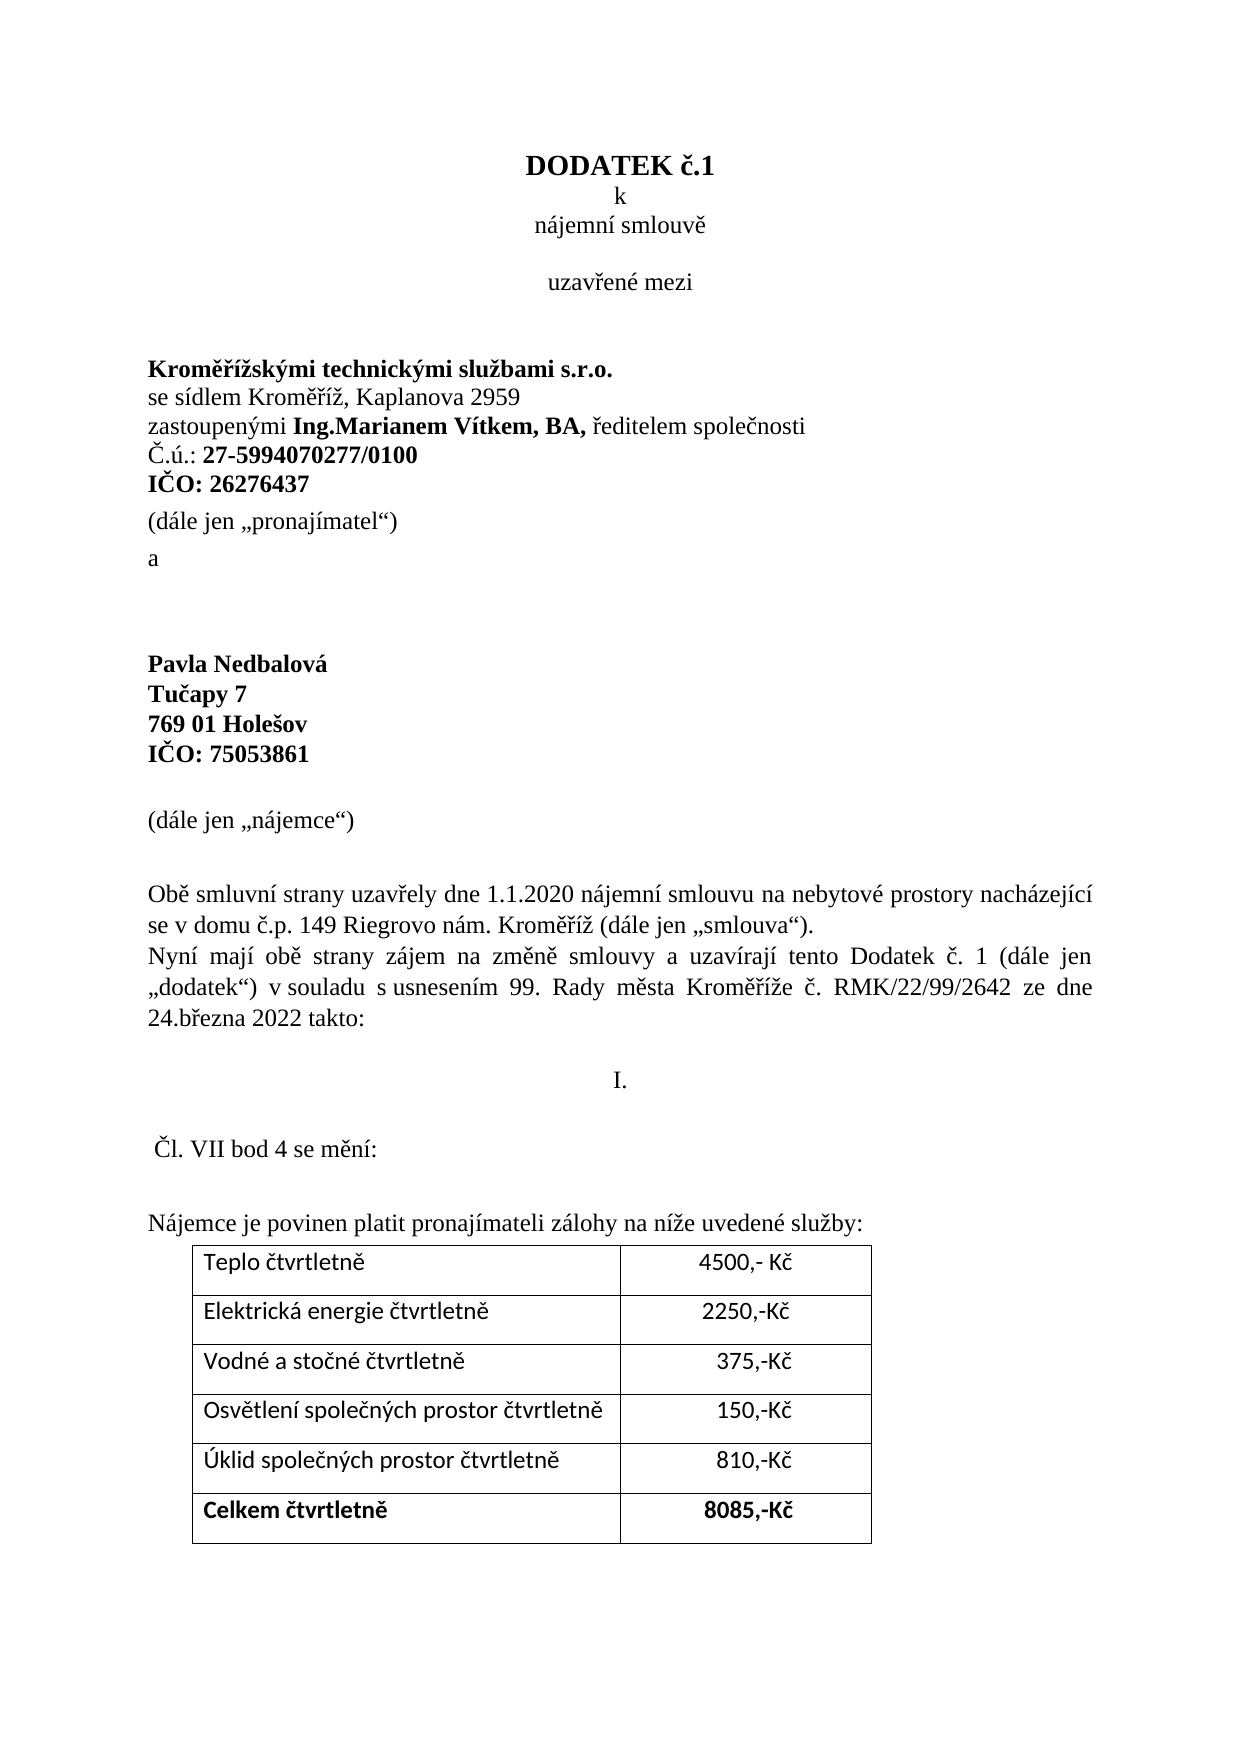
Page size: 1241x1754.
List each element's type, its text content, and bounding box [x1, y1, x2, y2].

text IČO: 26276437 [148, 469, 1093, 497]
text DODATEK č.1 [148, 148, 1093, 181]
table_cell Elektrická energie čtvrtletně [193, 1296, 620, 1344]
table_cell 810,-Kč [621, 1444, 871, 1493]
text (dále jen „pronajímatel“) [148, 506, 1093, 534]
table_cell Vodné a stočné čtvrtletně [193, 1345, 620, 1394]
text (dále jen „nájemce“) [148, 805, 1093, 834]
table_header Teplo čtvrtletně [193, 1246, 620, 1294]
table_cell 375,-Kč [621, 1345, 871, 1394]
text Nyní mají obě strany zájem na změně smlouvy a uzavírají tento Dodatek č. 1 (dále jen „dodatek“) v souladu s usnesením 99. Rady města Kroměříže č. RMK/22/99/2642 ze dne 24.března 2022 takto: [148, 941, 1093, 1032]
text Tučapy 7 [148, 679, 1093, 708]
text se sídlem Kroměříž, Kaplanova 2959 [148, 382, 1093, 411]
table_cell 2250,-Kč [621, 1296, 871, 1344]
text zastoupenými Ing.Marianem Vítkem, BA, ředitelem společnosti [148, 411, 1093, 440]
table_cell Úklid společných prostor čtvrtletně [193, 1444, 620, 1493]
table_cell 150,-Kč [621, 1395, 871, 1443]
text uzavřené mezi [148, 267, 1093, 296]
text Č.ú.: 27-5994070277/0100 [148, 440, 1093, 469]
text I. [148, 1066, 1093, 1094]
text k [148, 181, 1093, 210]
text Obě smluvní strany uzavřely dne 1.1.2020 nájemní smlouvu na nebytové prostory nacházející se v domu č.p. 149 Riegrovo nám. Kroměříž (dále jen „smlouva“). [148, 879, 1093, 939]
table_cell 8085,-Kč [621, 1494, 871, 1542]
text Nájemce je povinen platit pronajímateli zálohy na níže uvedené služby: [148, 1208, 1093, 1237]
text Kroměřížskými technickými službami s.r.o. [148, 354, 1093, 382]
text Pavla Nedbalová [148, 649, 1093, 678]
text 769 01 Holešov [148, 709, 1093, 738]
table_cell Osvětlení společných prostor čtvrtletně [193, 1395, 620, 1443]
text a [148, 543, 1093, 572]
text nájemní smlouvě [148, 210, 1093, 239]
text IČO: 75053861 [148, 739, 1093, 768]
table_cell Celkem čtvrtletně [193, 1494, 620, 1542]
table_header 4500,- Kč [621, 1246, 871, 1294]
text Čl. VII bod 4 se mění: [148, 1134, 1093, 1162]
